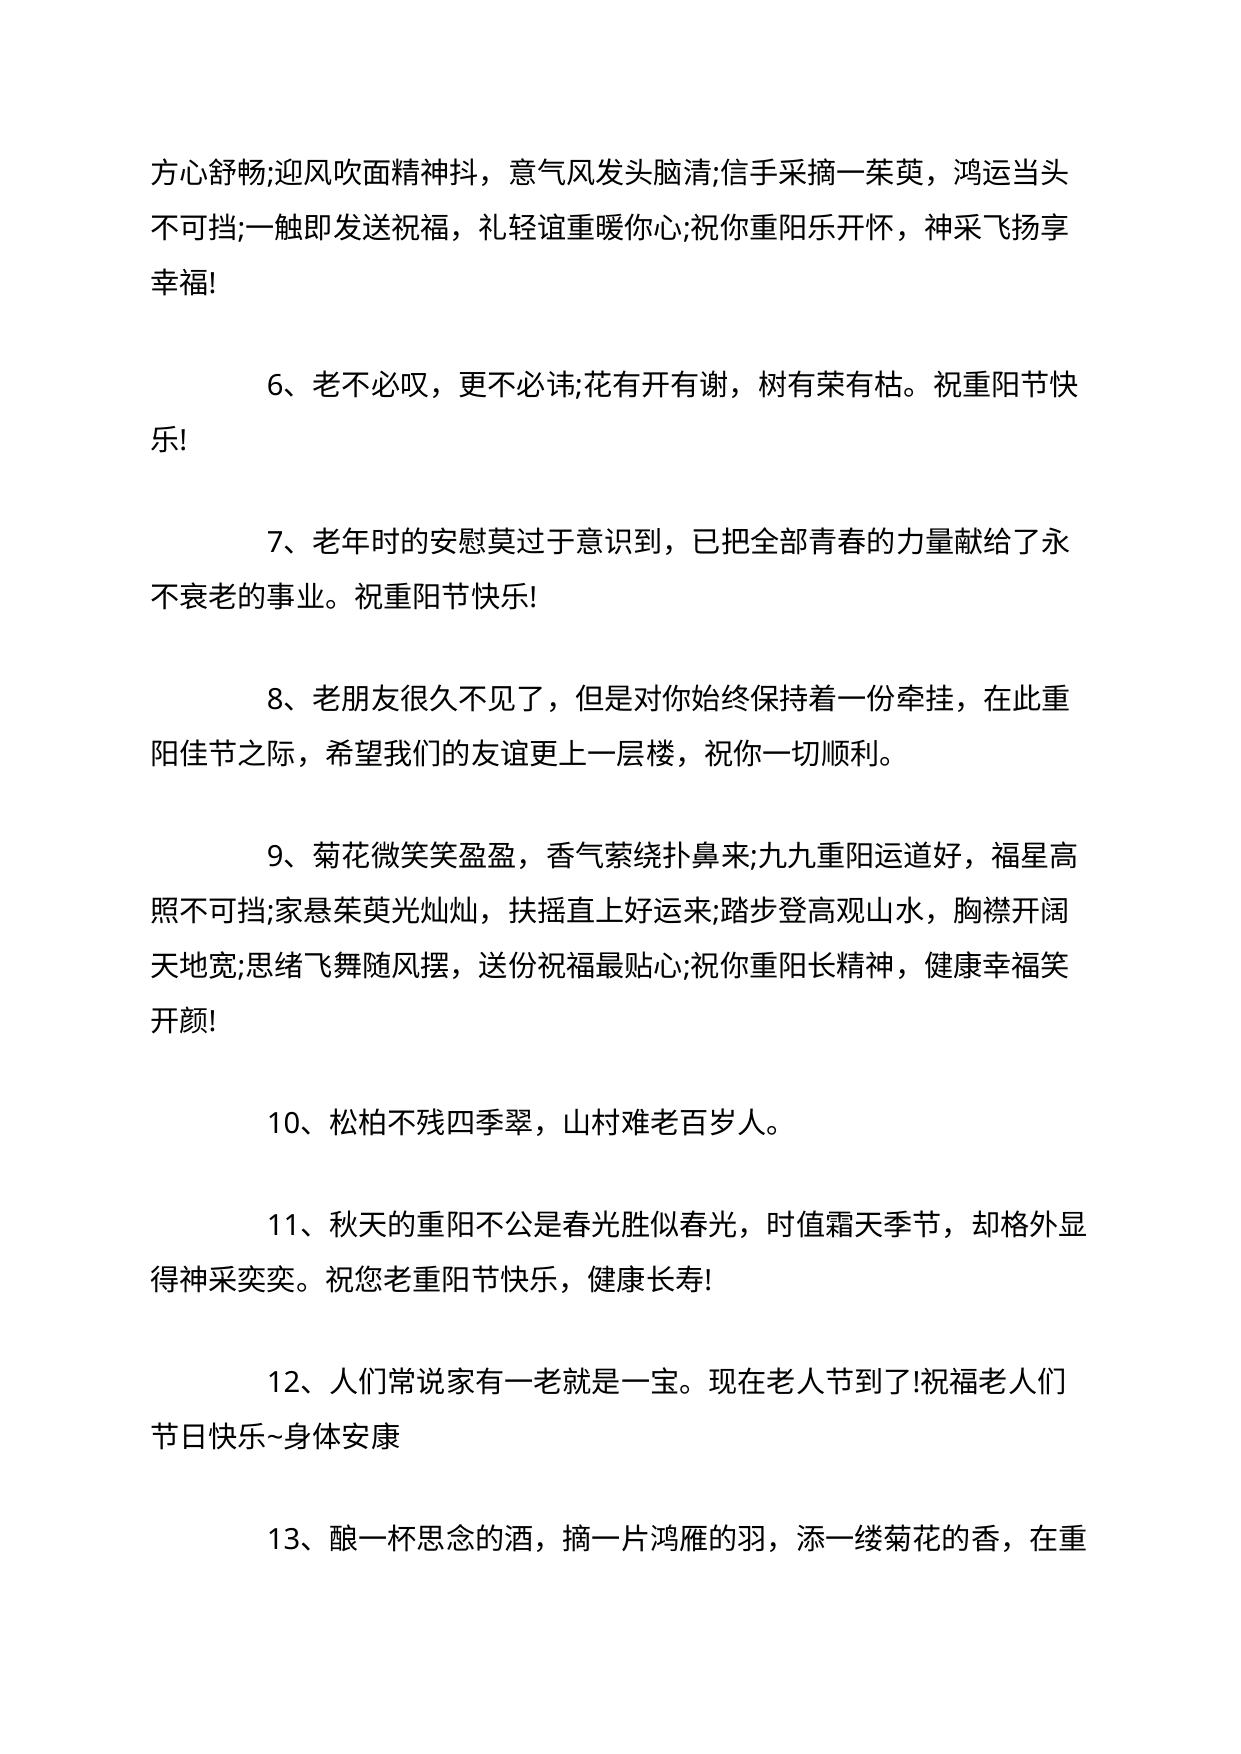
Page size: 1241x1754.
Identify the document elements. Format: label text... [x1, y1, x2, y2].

text 10、松柏不残四季翠，山村难老百岁人。 [150, 1100, 1090, 1142]
text 6、老不必叹，更不必讳;花有开有谢，树有荣有枯。祝重阳节快乐! [150, 362, 1090, 459]
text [150, 1516, 1090, 1558]
text 9、菊花微笑笑盈盈，香气萦绕扑鼻来;九九重阳运道好，福星高照不可挡;家悬茱萸光灿灿，扶摇直上好运来;踏步登高观山水，胸襟开阔天地宽;思绪飞舞随风摆，送份祝福最贴心;祝你重阳长精神，健康幸福笑开颜! [150, 833, 1090, 1040]
text 8、老朋友很久不见了，但是对你始终保持着一份牵挂，在此重阳佳节之际，希望我们的友谊更上一层楼，祝你一切顺利。 [150, 676, 1090, 773]
text 11、秋天的重阳不公是春光胜似春光，时值霜天季节，却格外显得神采奕奕。祝您老重阳节快乐，健康长寿! [150, 1202, 1090, 1299]
text 12、人们常说家有一老就是一宝。现在老人节到了!祝福老人们节日快乐~身体安康 [150, 1359, 1090, 1456]
text 7、老年时的安慰莫过于意识到，已把全部青春的力量献给了永不衰老的事业。祝重阳节快乐! [150, 519, 1090, 616]
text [150, 150, 1090, 302]
